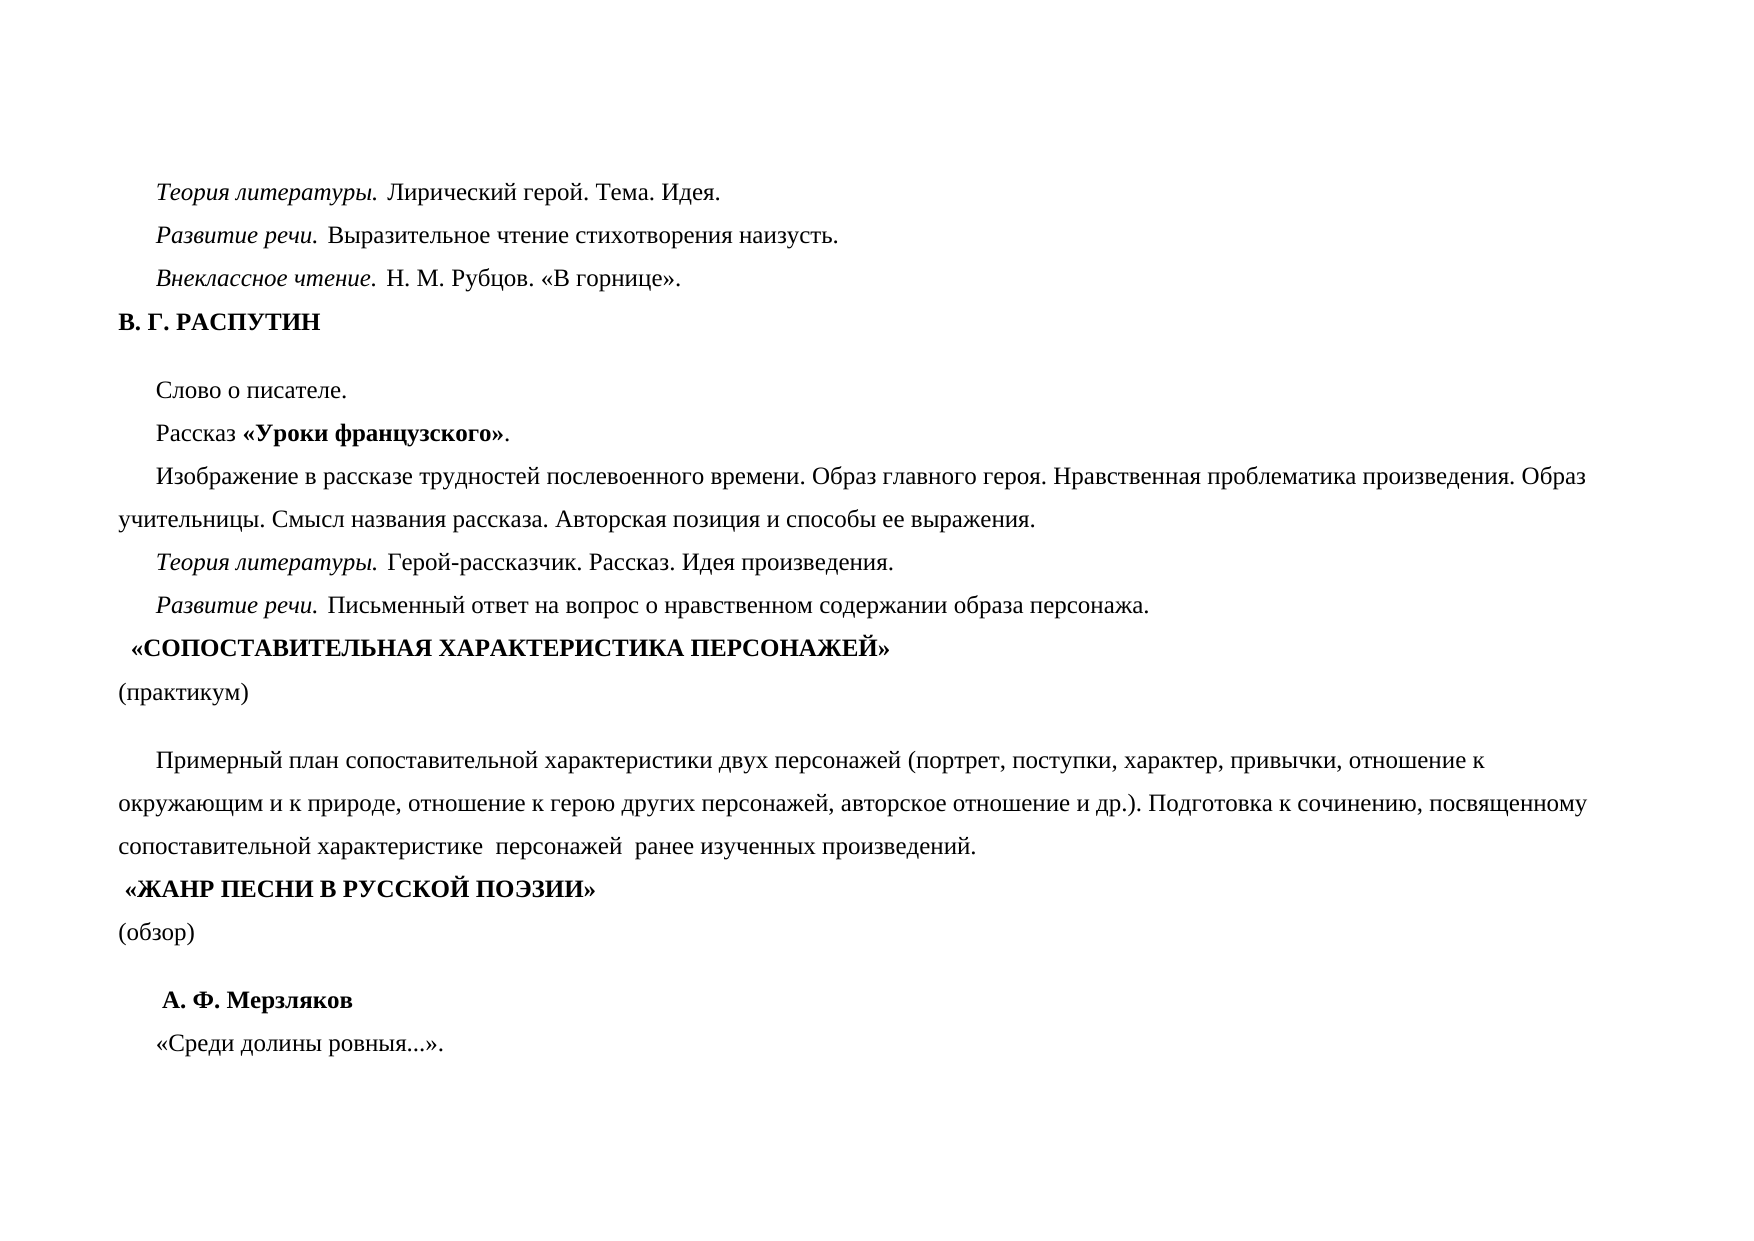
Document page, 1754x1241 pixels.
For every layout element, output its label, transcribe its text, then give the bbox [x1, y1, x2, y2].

text Слово о писателе. Рассказ «Уроки французского». Изображение в рассказе трудностей послевоенного времени. Образ главного героя. Нравственная проблематика произведения. Образ учительницы. Смысл названия рассказа. Авторская позиция и способы ее выражения. Теория литературы. Герой-рассказчик. Рассказ. Идея произведения. Развитие речи. Письменный ответ на вопрос о нравственном содержании образа персонажа. «СОПОСТАВИТЕЛЬНАЯ ХАРАКТЕРИСТИКА ПЕРСОНАЖЕЙ» (практикум) [118, 375, 1636, 705]
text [118, 177, 1636, 335]
text Примерный план сопоставительной характеристики двух персонажей (портрет, поступки, характер, привычки, отношение к окружающим и к природе, отношение к герою других персонажей, авторское отношение и др.). Подготовка к сочинению, посвященному сопоставительной характеристике персонажей ранее изученных произведений. «ЖАНР ПЕСНИ В РУССКОЙ ПОЭЗИИ» (обзор) [118, 745, 1636, 946]
text А. Ф. Мерзляков «Среди долины ровныя...». [118, 985, 1636, 1057]
